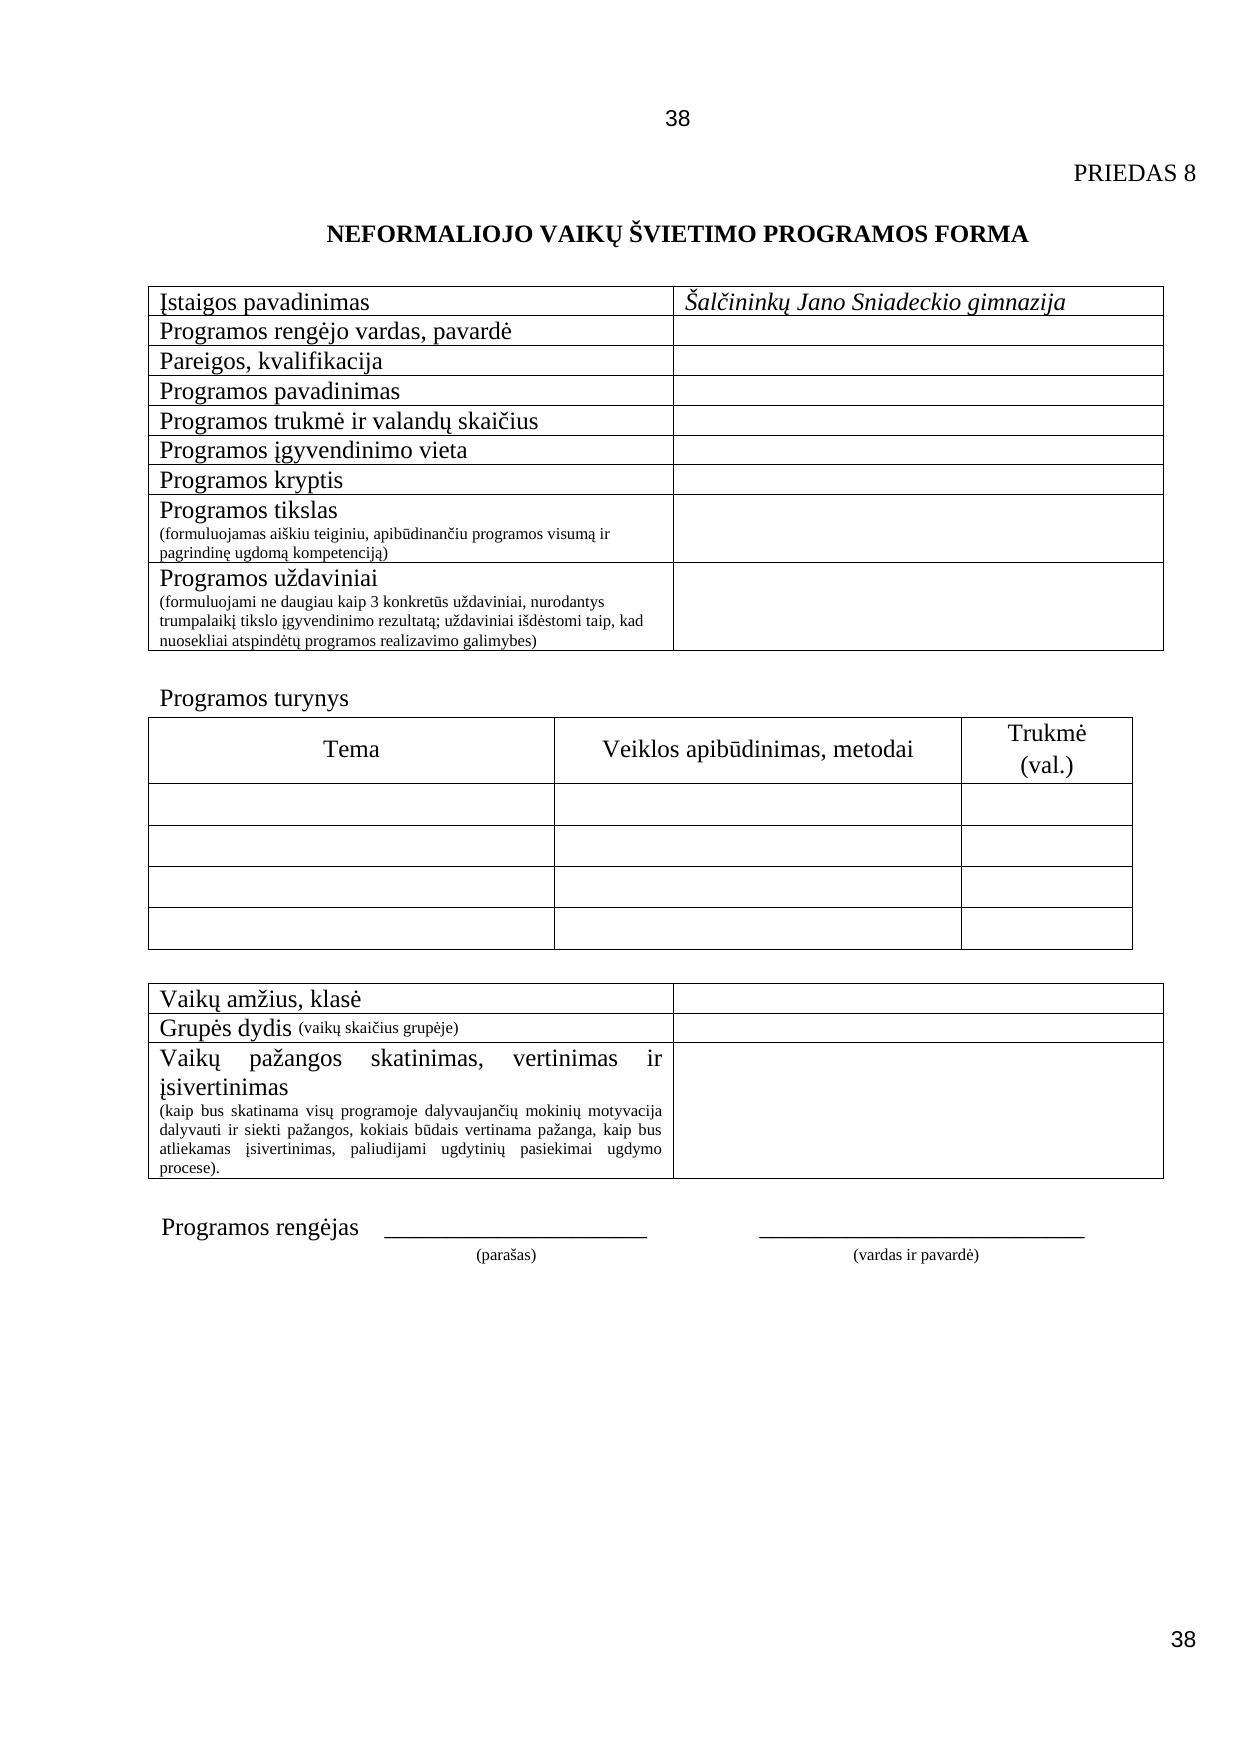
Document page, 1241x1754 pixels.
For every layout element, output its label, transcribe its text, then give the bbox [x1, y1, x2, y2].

table_header Šalčininkų Jano Sniadeckio gimnazija [674, 287, 1163, 315]
table_cell [674, 436, 1163, 464]
text PRIEDAS 8 [159, 158, 1196, 186]
table_cell [962, 867, 1132, 907]
table_cell Programos rengėjo vardas, pavardė [149, 316, 673, 345]
table_cell [674, 406, 1163, 434]
table_cell [149, 908, 554, 949]
table_header Vaikų amžius, klasė [149, 984, 673, 1012]
table_cell Pareigos, kvalifikacija [149, 346, 673, 375]
table_cell [555, 908, 961, 949]
table_cell [555, 826, 961, 866]
table_cell [962, 908, 1132, 949]
table_cell Programos įgyvendinimo vieta [149, 436, 673, 464]
table_cell [674, 465, 1163, 494]
table_cell [674, 316, 1163, 345]
table_cell Programos tikslas (formuluojamas aiškiu teiginiu, apibūdinančiu programos visumą ir pagrindinę ugdomą kompetenciją) [149, 495, 673, 562]
text (parašas) (vardas ir pavardė) [159, 1244, 1196, 1264]
table_cell Grupės dydis (vaikų skaičius grupėje) [149, 1014, 673, 1042]
text Programos rengėjas _____________________ __________________________ [159, 1212, 1196, 1240]
table_cell Programos pavadinimas [149, 376, 673, 405]
table_cell [149, 867, 554, 907]
table_cell [674, 563, 1163, 649]
table_cell [149, 826, 554, 866]
table_cell [962, 826, 1132, 866]
table_cell Programos uždaviniai (formuluojami ne daugiau kaip 3 konkretūs uždaviniai, nurodantys trumpalaikį tikslo įgyvendinimo rezultatą; uždaviniai išdėstomi taip, kad nuosekliai atspindėtų programos realizavimo galimybes) [149, 563, 673, 649]
table_cell [149, 784, 554, 824]
table_header Įstaigos pavadinimas [149, 287, 673, 315]
table_header Tema [149, 718, 554, 783]
table_cell [674, 1043, 1163, 1177]
table_header [674, 984, 1163, 1012]
table_cell [674, 346, 1163, 375]
table_cell [674, 495, 1163, 562]
table_cell Programos trukmė ir valandų skaičius [149, 406, 673, 434]
text Neformaliojo vaikų švietimo programos forma [159, 219, 1196, 248]
table_cell Vaikų pažangos skatinimas, vertinimas ir įsivertinimas (kaip bus skatinama visų programoje dalyvaujančių mokinių motyvacija dalyvauti ir siekti pažangos, kokiais būdais vertinama pažanga, kaip bus atliekamas įsivertinimas, paliudijami ugdytinių pasiekimai ugdymo procese). [149, 1043, 673, 1177]
table_cell [674, 1014, 1163, 1042]
table_header Trukmė (val.) [962, 718, 1132, 783]
table_cell Programos kryptis [149, 465, 673, 494]
table_cell [555, 867, 961, 907]
text Programos turynys [159, 683, 1196, 712]
table_cell [555, 784, 961, 824]
table_header Veiklos apibūdinimas, metodai [555, 718, 961, 783]
table_cell [674, 376, 1163, 405]
table_cell [962, 784, 1132, 824]
